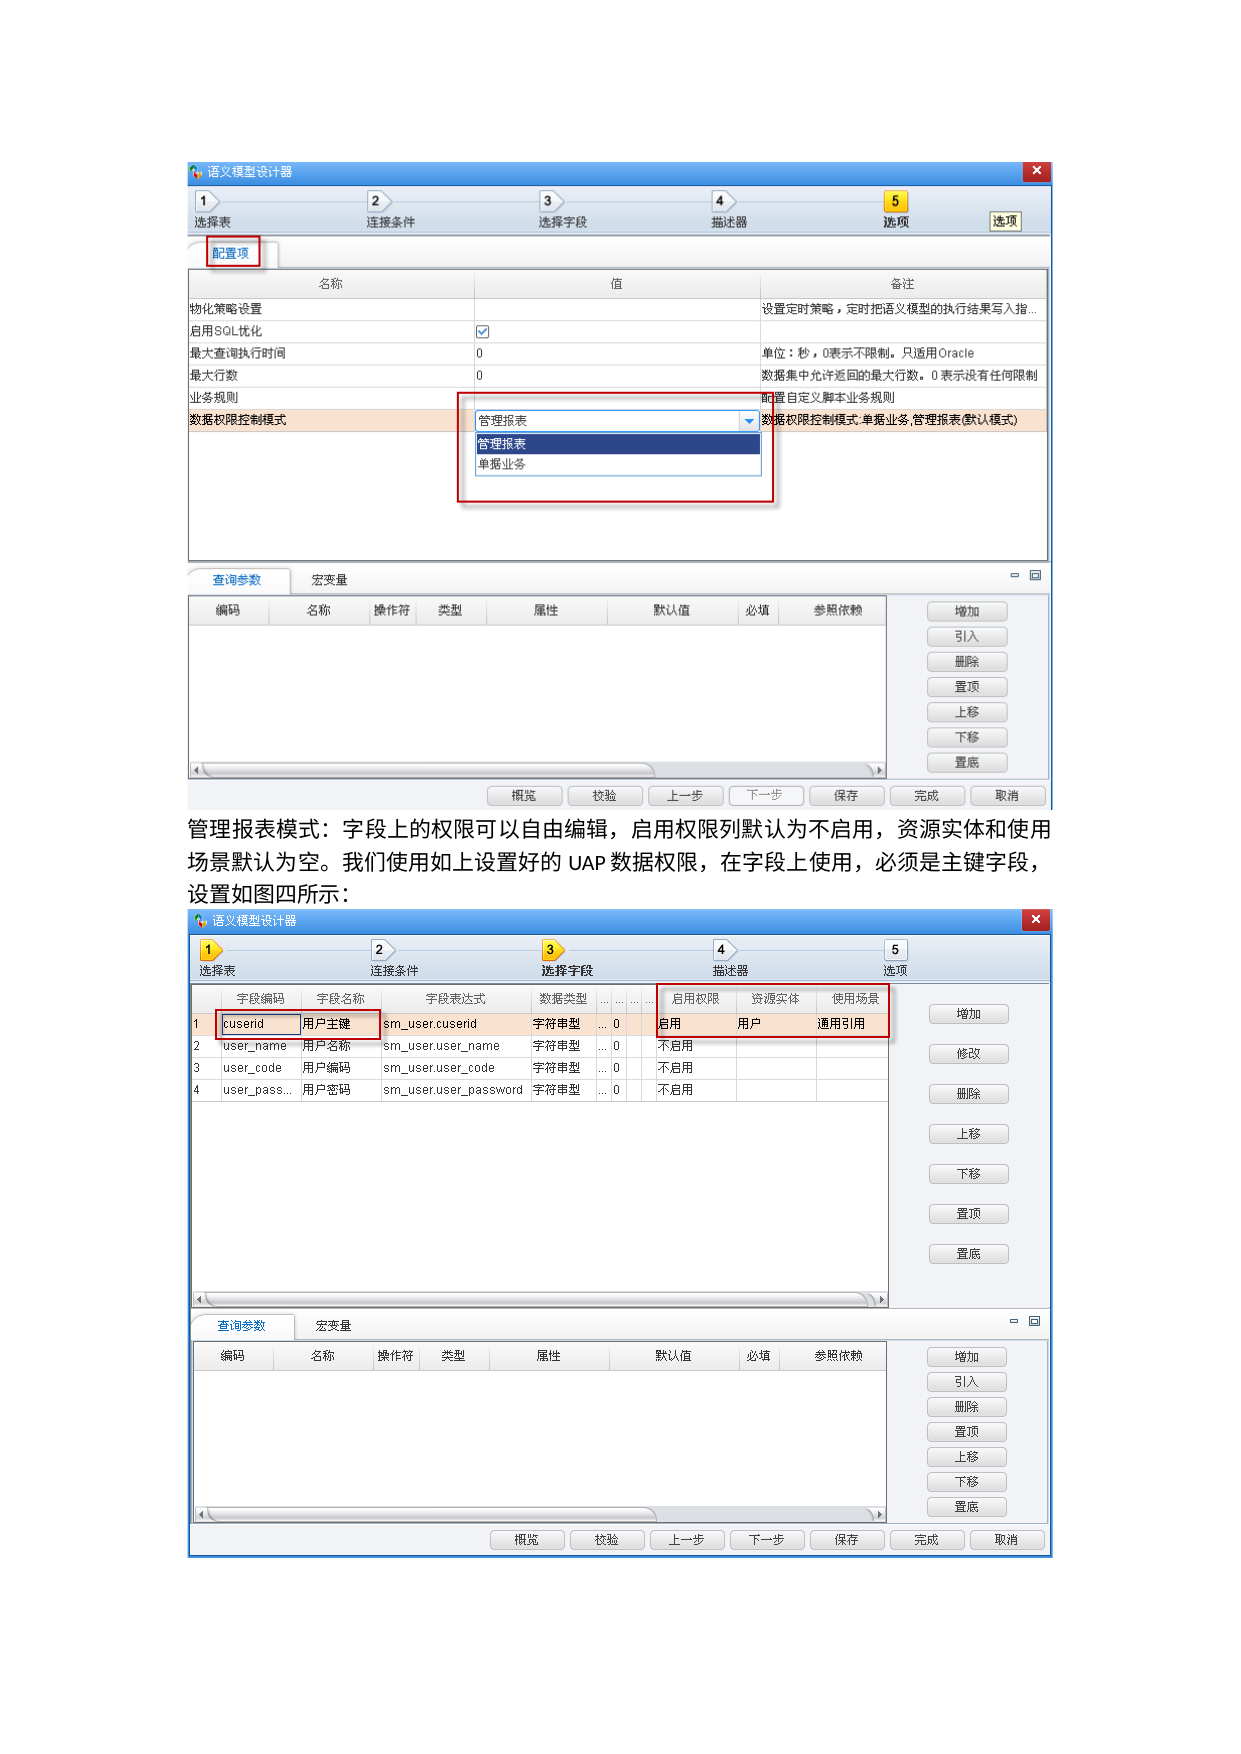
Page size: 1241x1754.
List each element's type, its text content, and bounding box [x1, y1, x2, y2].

picture [187, 909, 1053, 1558]
picture [187, 162, 1053, 810]
text 管理报表模式：字段上的权限可以自由编辑，启用权限列默认为不启用，资源实体和使用场景默认为空。我们使用如上设置好的UAP数据权限，在字段上使用，必须是主键字段，设置如图四所示： [187, 812, 1053, 909]
